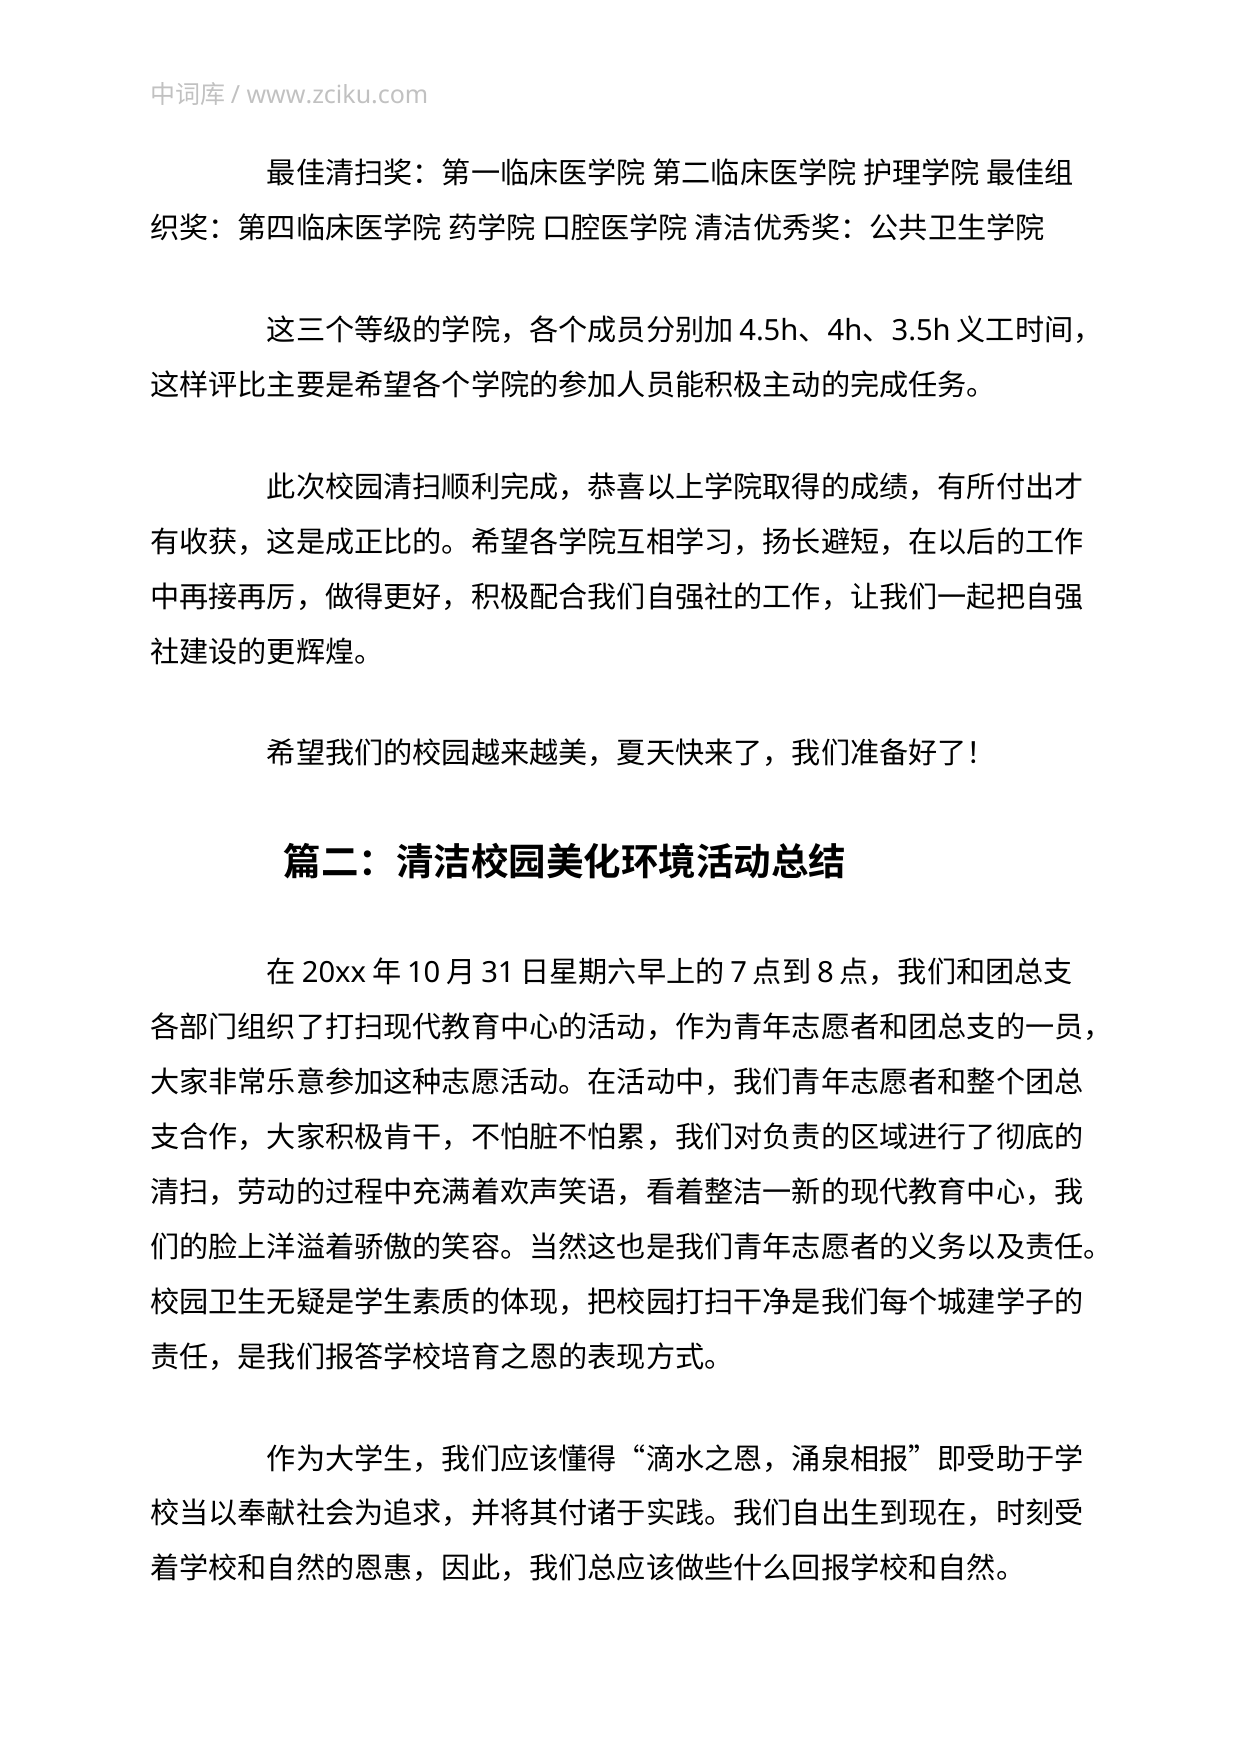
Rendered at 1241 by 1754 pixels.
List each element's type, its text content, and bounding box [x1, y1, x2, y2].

text 在20xx年10月31日星期六早上的7点到8点，我们和团总支各部门组织了打扫现代教育中心的活动，作为青年志愿者和团总支的一员，大家非常乐意参加这种志愿活动。在活动中，我们青年志愿者和整个团总支合作，大家积极肯干，不怕脏不怕累，我们对负责的区域进行了彻底的清扫，劳动的过程中充满着欢声笑语，看着整洁一新的现代教育中心，我们的脸上洋溢着骄傲的笑容。当然这也是我们青年志愿者的义务以及责任。校园卫生无疑是学生素质的体现，把校园打扫干净是我们每个城建学子的责任，是我们报答学校培育之恩的表现方式。 [150, 949, 1090, 1376]
text 这三个等级的学院，各个成员分别加4.5h、4h、3.5h义工时间，这样评比主要是希望各个学院的参加人员能积极主动的完成任务。 [150, 307, 1090, 404]
text 此次校园清扫顺利完成，恭喜以上学院取得的成绩，有所付出才有收获，这是成正比的。希望各学院互相学习，扬长避短，在以后的工作中再接再厉，做得更好，积极配合我们自强社的工作，让我们一起把自强社建设的更辉煌。 [150, 463, 1090, 670]
text 作为大学生，我们应该懂得“滴水之恩，涌泉相报”即受助于学校当以奉献社会为追求，并将其付诸于实践。我们自出生到现在，时刻受着学校和自然的恩惠，因此，我们总应该做些什么回报学校和自然。 [150, 1435, 1090, 1587]
text 篇二：清洁校园美化环境活动总结 [150, 832, 1090, 886]
text 最佳清扫奖：第一临床医学院 第二临床医学院 护理学院 最佳组织奖：第四临床医学院 药学院 口腔医学院 清洁优秀奖：公共卫生学院 [150, 150, 1090, 247]
text 希望我们的校园越来越美，夏天快来了，我们准备好了！ [150, 730, 1090, 772]
